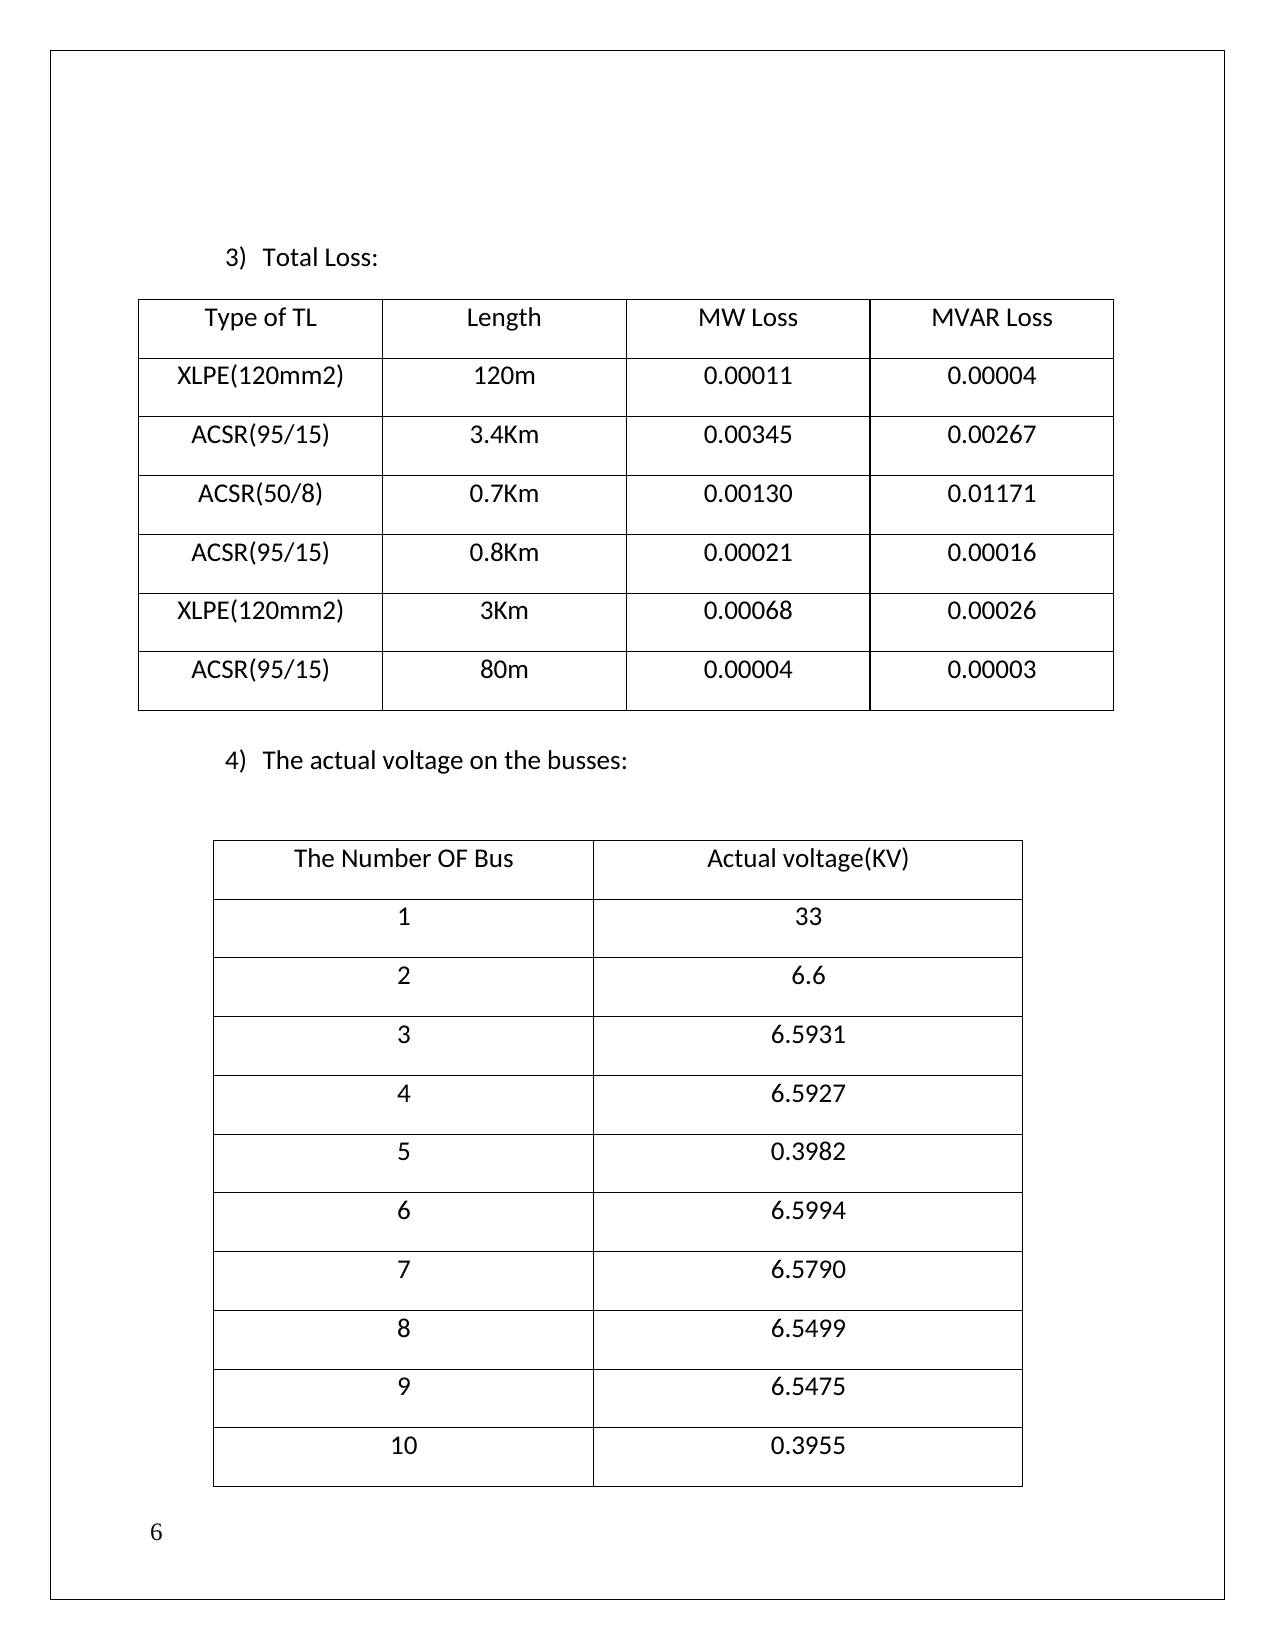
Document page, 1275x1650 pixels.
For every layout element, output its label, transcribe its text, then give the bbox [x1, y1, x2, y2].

table_cell 9 [214, 1370, 593, 1427]
table_cell 1 [214, 900, 593, 957]
table_cell 6.5931 [594, 1017, 1022, 1075]
table_cell 0.3982 [594, 1135, 1022, 1192]
table_cell 0.00068 [627, 594, 869, 651]
table_cell 0.3955 [594, 1428, 1022, 1486]
table_cell 8 [214, 1311, 593, 1368]
table_cell 3Km [383, 594, 626, 651]
table_header MVAR Loss [871, 300, 1113, 357]
table_cell ACSR(95/15) [139, 535, 382, 592]
table_cell 3.4Km [383, 417, 626, 475]
table_cell 3 [214, 1017, 593, 1075]
table_cell 0.00016 [871, 535, 1113, 592]
table_cell 33 [594, 900, 1022, 957]
list The actual voltage on the busses: [225, 743, 1125, 776]
table_cell ACSR(95/15) [139, 652, 382, 710]
table_cell 0.00021 [627, 535, 869, 592]
table_cell 0.00130 [627, 476, 869, 534]
table_cell 120m [383, 359, 626, 416]
table_cell 6 [214, 1193, 593, 1251]
table_header MW Loss [627, 300, 869, 357]
table_cell ACSR(50/8) [139, 476, 382, 534]
table_cell 6.5790 [594, 1252, 1022, 1310]
table_cell 0.8Km [383, 535, 626, 592]
table_cell 80m [383, 652, 626, 710]
table_cell 6.5475 [594, 1370, 1022, 1427]
table_cell XLPE(120mm2) [139, 594, 382, 651]
table_cell 0.00004 [627, 652, 869, 710]
table_cell 6.5499 [594, 1311, 1022, 1368]
table_cell 0.00267 [871, 417, 1113, 475]
table_cell 0.7Km [383, 476, 626, 534]
table_cell 6.6 [594, 958, 1022, 1016]
table_cell 0.00345 [627, 417, 869, 475]
table_cell 0.00004 [871, 359, 1113, 416]
table_cell 2 [214, 958, 593, 1016]
table_cell 0.00011 [627, 359, 869, 416]
table_cell 0.00003 [871, 652, 1113, 710]
table_header Type of TL [139, 300, 382, 357]
table_cell 0.00026 [871, 594, 1113, 651]
table_cell 10 [214, 1428, 593, 1486]
table_header Actual voltage(KV) [594, 841, 1022, 898]
table_cell 4 [214, 1076, 593, 1133]
table_cell 5 [214, 1135, 593, 1192]
table_header The Number OF Bus [214, 841, 593, 898]
table_cell 6.5994 [594, 1193, 1022, 1251]
table_cell 7 [214, 1252, 593, 1310]
table_cell XLPE(120mm2) [139, 359, 382, 416]
table_cell 0.01171 [871, 476, 1113, 534]
table_cell 6.5927 [594, 1076, 1022, 1133]
table_cell ACSR(95/15) [139, 417, 382, 475]
list Total Loss: [225, 240, 1125, 273]
table_header Length [383, 300, 626, 357]
